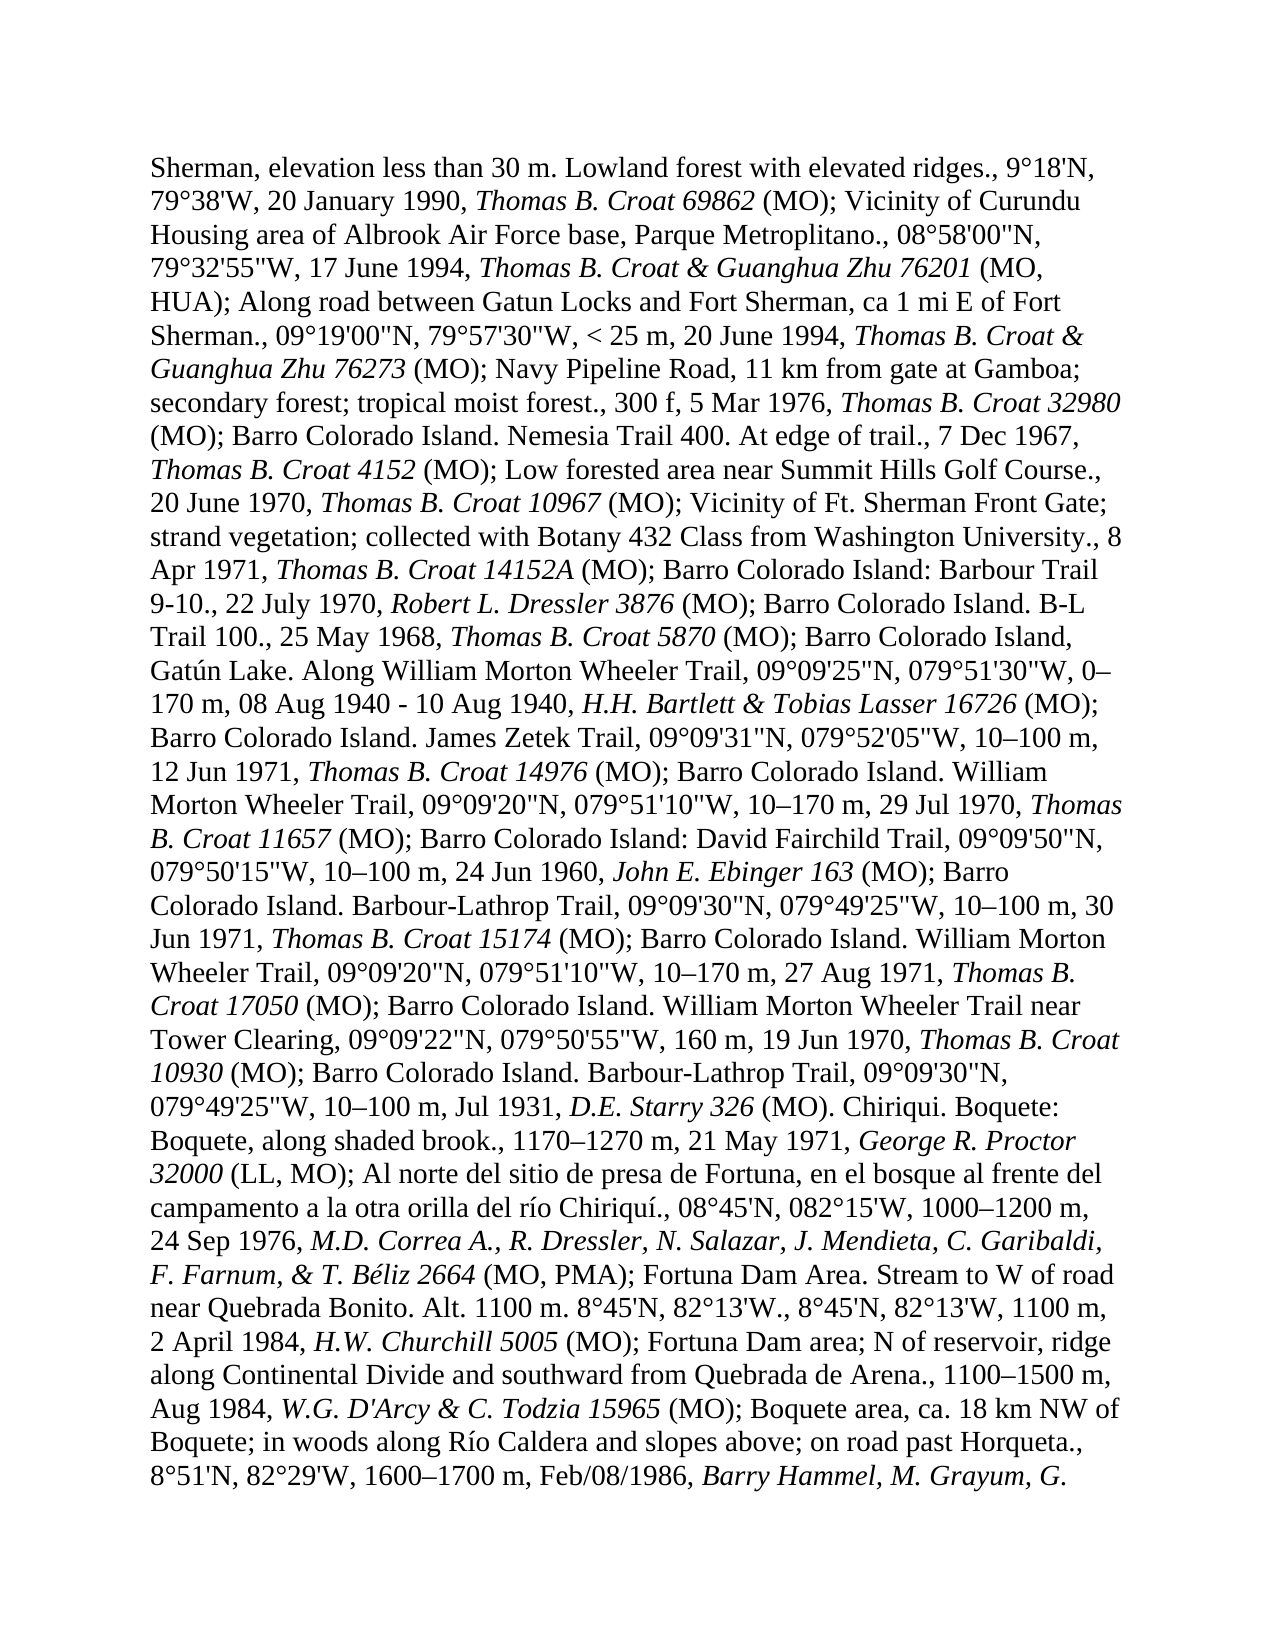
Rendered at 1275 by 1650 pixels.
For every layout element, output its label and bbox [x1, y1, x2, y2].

text [150, 150, 1125, 1492]
